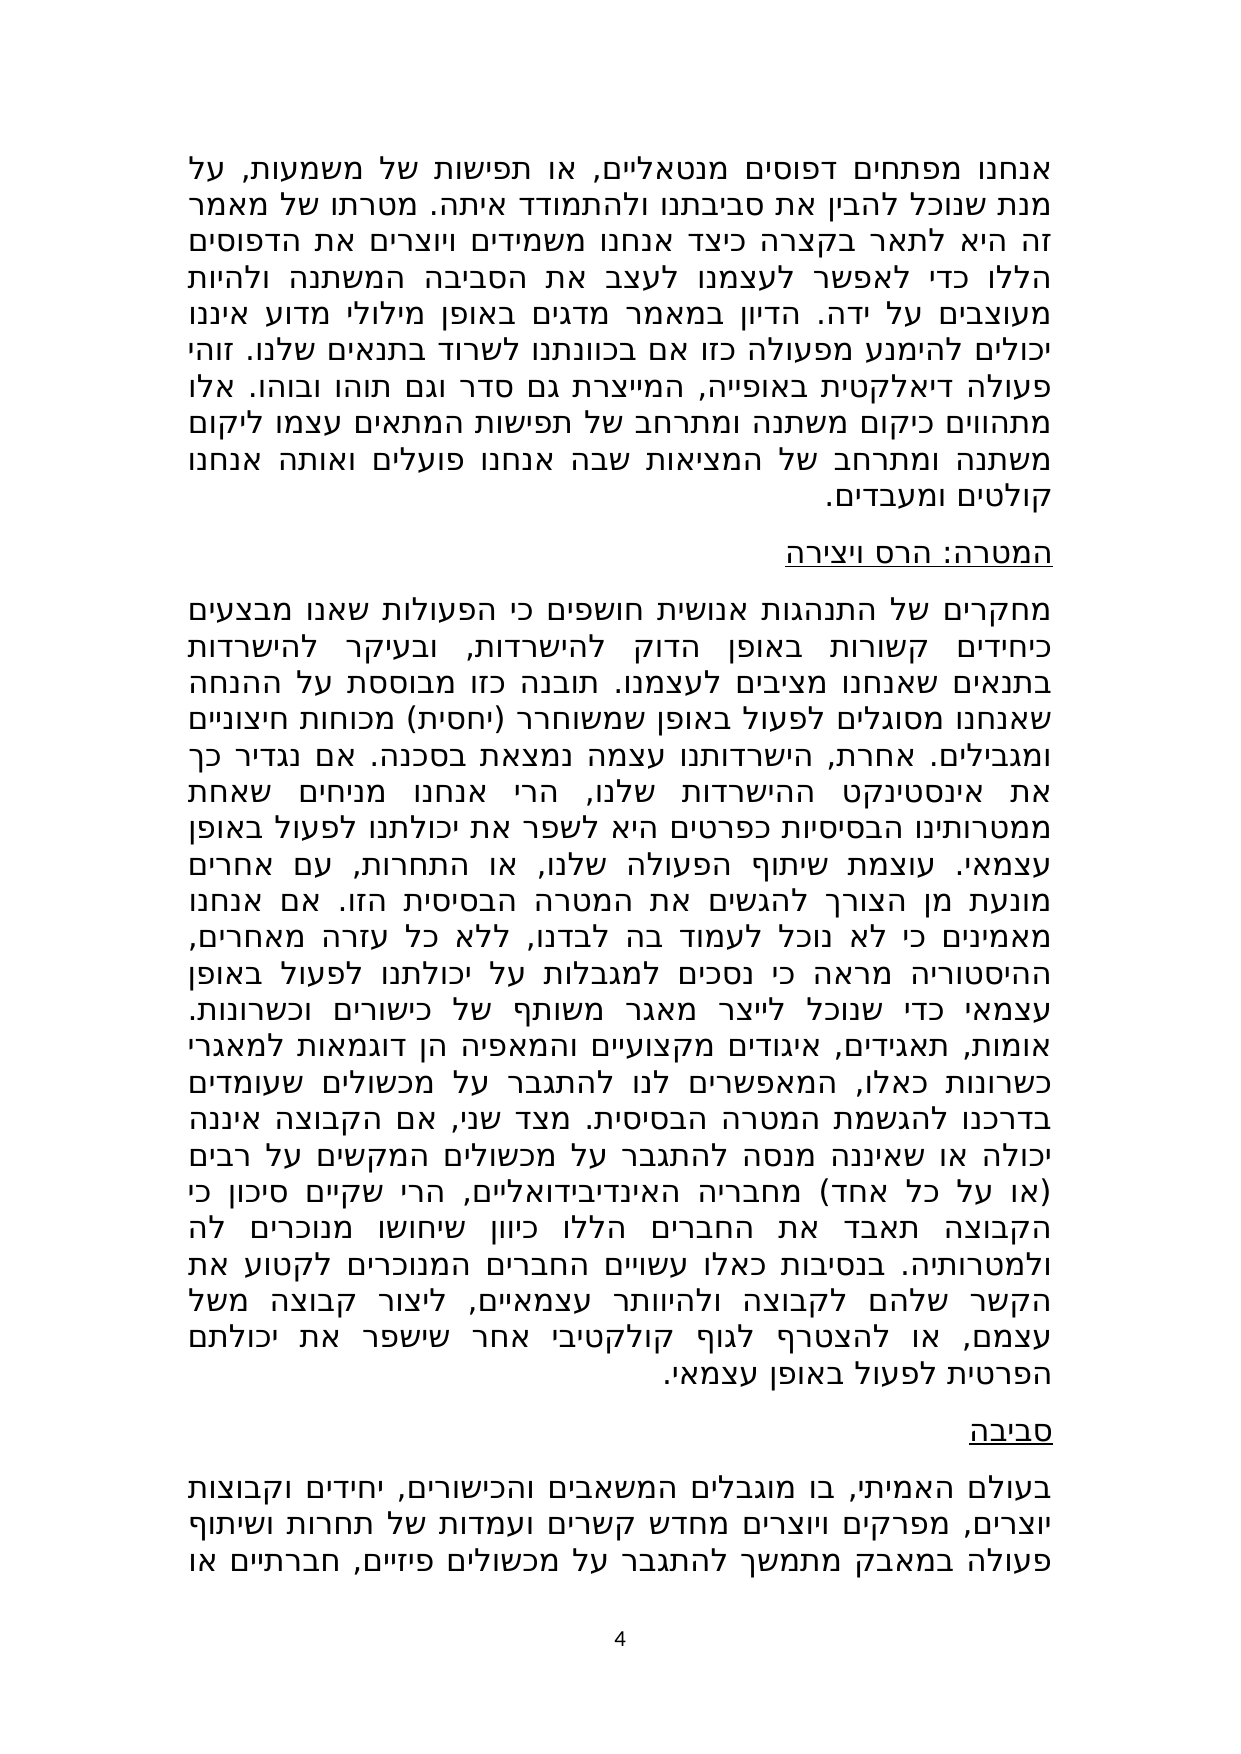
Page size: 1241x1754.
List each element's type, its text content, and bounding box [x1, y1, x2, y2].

text המטרה: הרס ויצירה [187, 534, 1053, 571]
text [187, 1469, 1053, 1578]
text מחקרים של התנהגות אנושית חושפים כי הפעולות שאנו מבצעים כיחידים קשורות באופן הדוק להישרדות, ובעיקר להישרדות בתנאים שאנחנו מציבים לעצמנו. תובנה כזו מבוססת על ההנחה שאנחנו מסוגלים לפעול באופן שמשוחרר (יחסית) מכוחות חיצוניים ומגבילים. אחרת, הישרדותנו עצמה נמצאת בסכנה. אם נגדיר כך את אינסטינקט ההישרדות שלנו, הרי אנחנו מניחים שאחת ממטרותינו הבסיסיות כפרטים היא לשפר את יכולתנו לפעול באופן עצמאי. עוצמת שיתוף הפעולה שלנו, או התחרות, עם אחרים מונעת מן הצורך להגשים את המטרה הבסיסית הזו. אם אנחנו מאמינים כי לא נוכל לעמוד בה לבדנו, ללא כל עזרה מאחרים, ההיסטוריה מראה כי נסכים למגבלות על יכולתנו לפעול באופן עצמאי כדי שנוכל לייצר מאגר משותף של כישורים וכשרונות. אומות, תאגידים, איגודים מקצועיים והמאפיה הן דוגמאות למאגרי כשרונות כאלו, המאפשרים לנו להתגבר על מכשולים שעומדים בדרכנו להגשמת המטרה הבסיסית. מצד שני, אם הקבוצה איננה יכולה או שאיננה מנסה להתגבר על מכשולים המקשים על רבים (או על כל אחד) מחבריה האינדיבידואליים, הרי שקיים סיכון כי הקבוצה תאבד את החברים הללו כיוון שיחושו מנוכרים לה ולמטרותיה. בנסיבות כאלו עשויים החברים המנוכרים לקטוע את הקשר שלהם לקבוצה ולהיוותר עצמאיים, ליצור קבוצה משל עצמם, או להצטרף לגוף קולקטיבי אחר שישפר את יכולתם הפרטית לפעול באופן עצמאי. [187, 592, 1053, 1391]
text סביבה [187, 1412, 1053, 1448]
text אנחנו מפתחים דפוסים מנטאליים, או תפישות של משמעות, על מנת שנוכל להבין את סביבתנו ולהתמודד איתה. מטרתו של מאמר זה היא לתאר בקצרה כיצד אנחנו משמידים ויוצרים את הדפוסים הללו כדי לאפשר לעצמנו לעצב את הסביבה המשתנה ולהיות מעוצבים על ידה. הדיון במאמר מדגים באופן מילולי מדוע איננו יכולים להימנע מפעולה כזו אם בכוונתנו לשרוד בתנאים שלנו. זוהי פעולה דיאלקטית באופייה, המייצרת גם סדר וגם תוהו ובוהו. אלו מתהווים כיקום משתנה ומתרחב של תפישות המתאים עצמו ליקום משתנה ומתרחב של המציאות שבה אנחנו פועלים ואותה אנחנו קולטים ומעבדים. [187, 150, 1053, 513]
